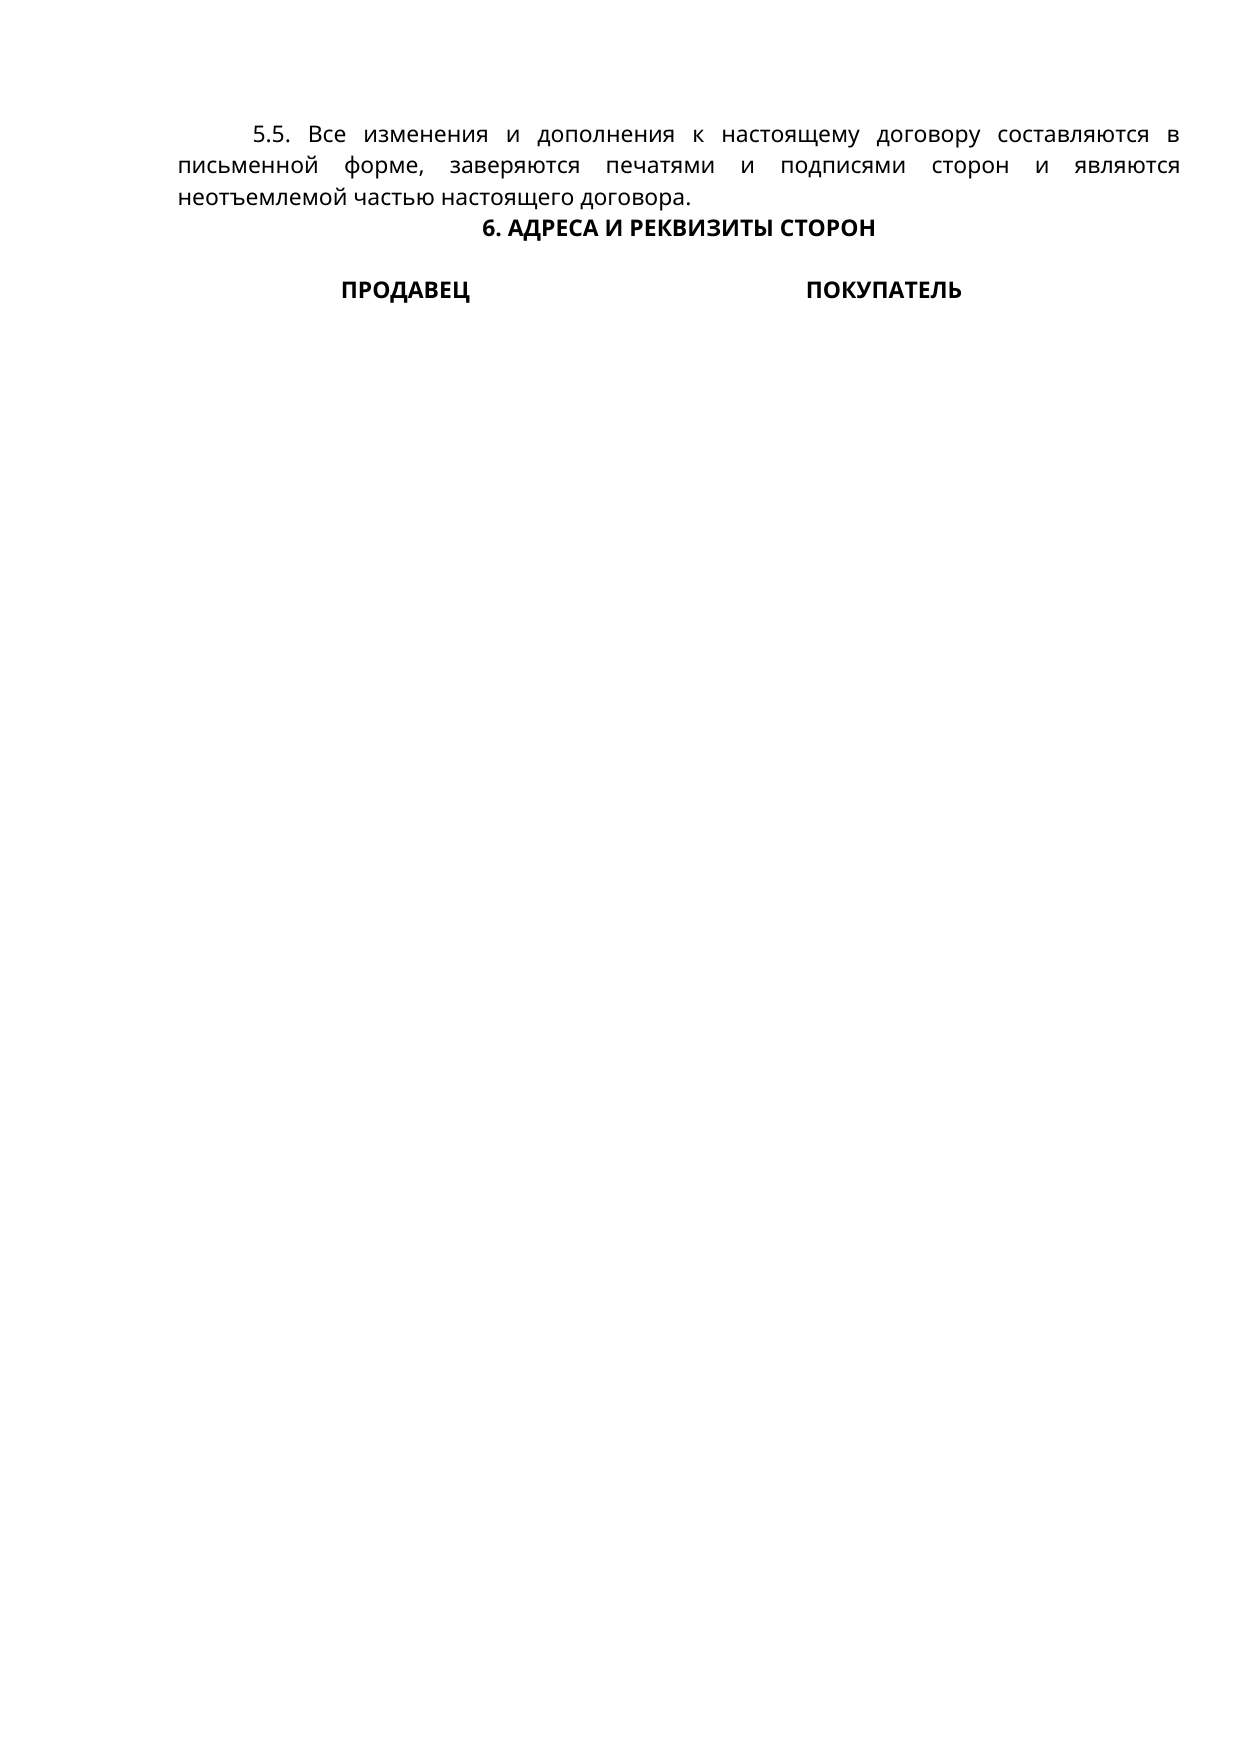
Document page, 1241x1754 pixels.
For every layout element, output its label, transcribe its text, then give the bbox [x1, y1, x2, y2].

text 6. АДРЕСА И РЕКВИЗИТЫ СТОРОН [177, 212, 1181, 243]
text 5.5. Все изменения и дополнения к настоящему договору составляются в письменной форме, заверяются печатями и подписями сторон и являются неотъемлемой частью настоящего договора. [177, 118, 1181, 212]
table_header ПОКУПАТЕЛЬ [645, 274, 1123, 337]
table_header ПРОДАВЕЦ [166, 274, 644, 337]
